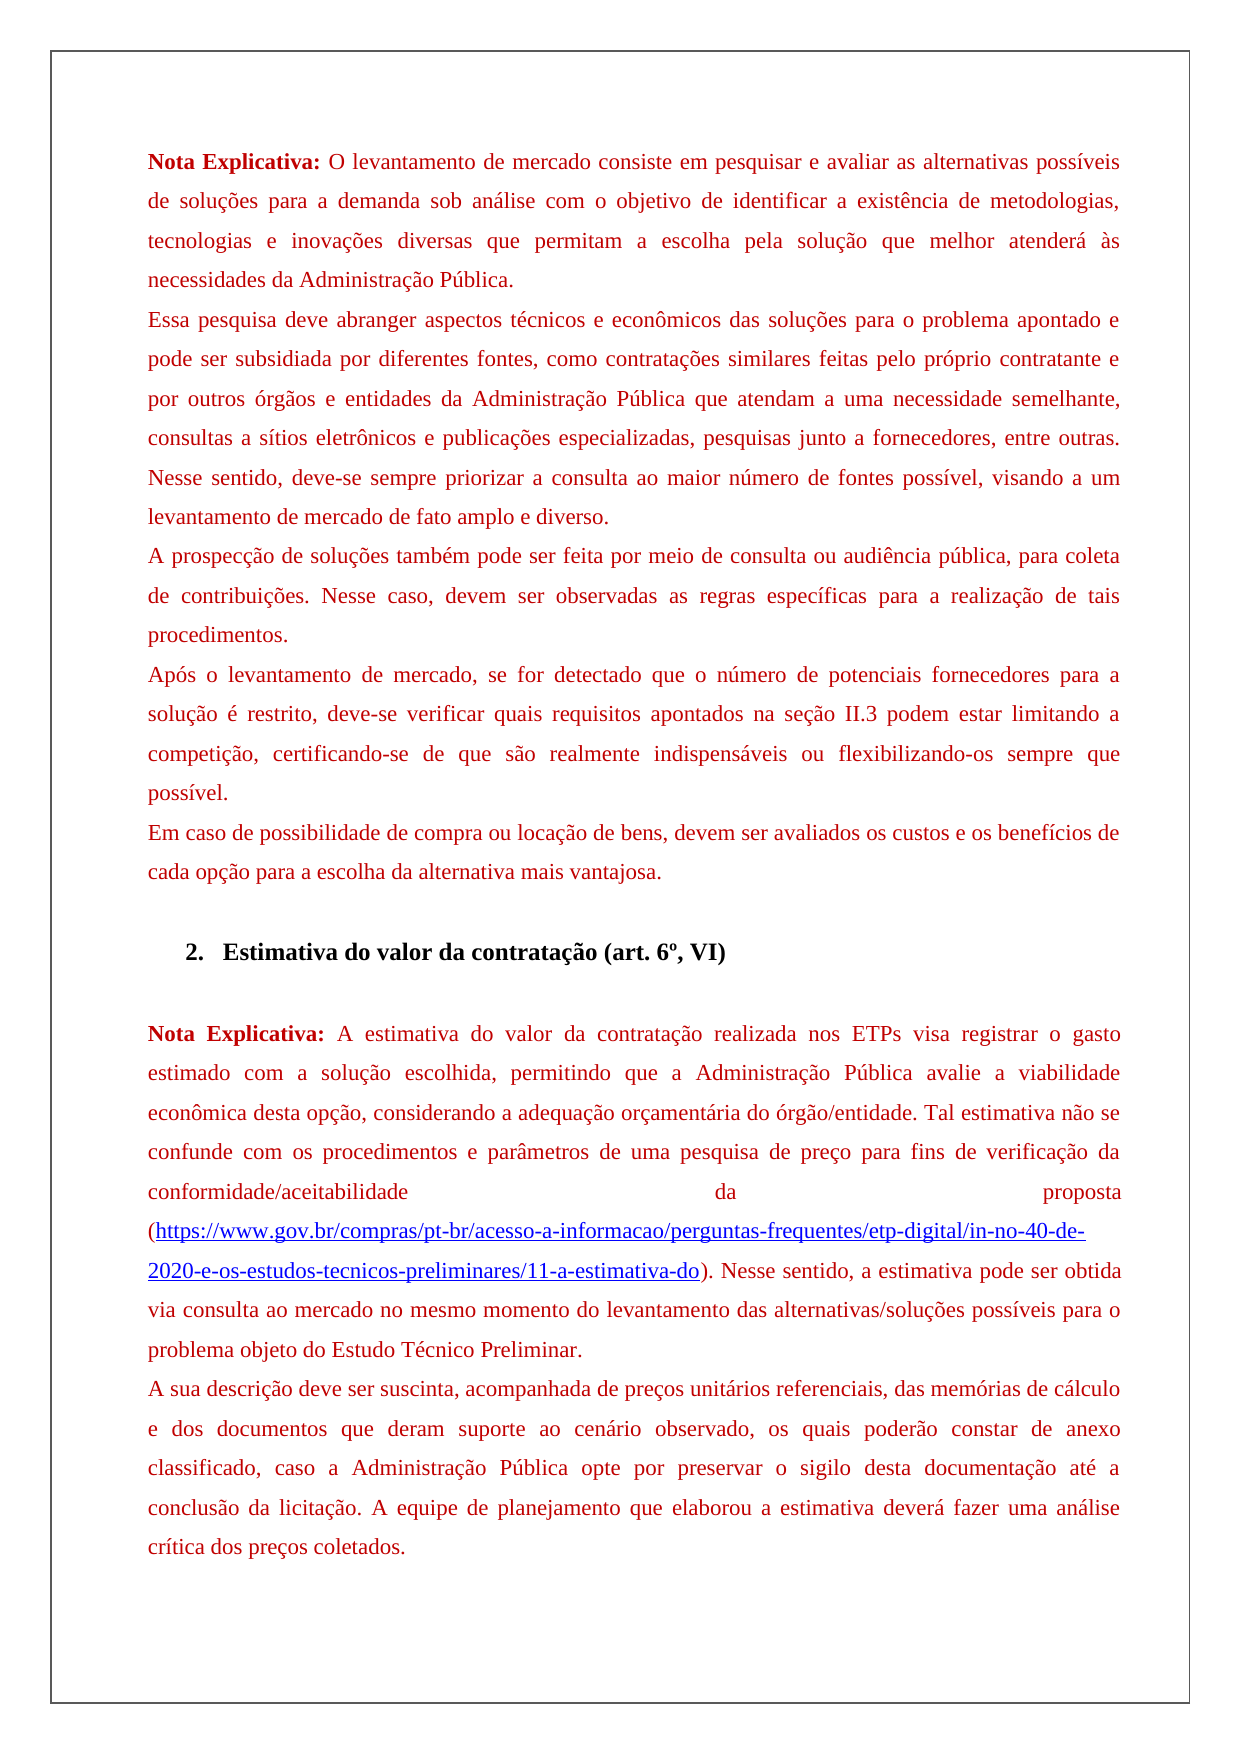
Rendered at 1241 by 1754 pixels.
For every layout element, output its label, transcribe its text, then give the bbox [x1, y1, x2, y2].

text Em caso de possibilidade de compra ou locação de bens, devem ser avaliados os custos e os benefícios de cada opção para a escolha da alternativa mais vantajosa. [148, 819, 1122, 885]
text Após o levantamento de mercado, se for detectado que o número de potenciais fornecedores para a solução é restrito, deve-se verificar quais requisitos apontados na seção II.3 podem estar limitando a competição, certificando-se de que são realmente indispensáveis ou flexibilizando-os sempre que possível. [148, 661, 1122, 806]
text Nota Explicativa: A estimativa do valor da contratação realizada nos ETPs visa registrar o gasto estimado com a solução escolhida, permitindo que a Administração Pública avalie a viabilidade econômica desta opção, considerando a adequação orçamentária do órgão/entidade. Tal estimativa não se confunde com os procedimentos e parâmetros de uma pesquisa de preço para fins de verificação da conformidade/aceitabilidade da proposta (https://www.gov.br/compras/pt-br/acesso-a-informacao/perguntas-frequentes/etp-digital/in-no-40-de-2020-e-os-estudos-tecnicos-preliminares/11-a-estimativa-do). Nesse sentido, a estimativa pode ser obtida via consulta ao mercado no mesmo momento do levantamento das alternativas/soluções possíveis para o problema objeto do Estudo Técnico Preliminar. [148, 1020, 1122, 1362]
text Nota Explicativa: O levantamento de mercado consiste em pesquisar e avaliar as alternativas possíveis de soluções para a demanda sob análise com o objetivo de identificar a existência de metodologias, tecnologias e inovações diversas que permitam a escolha pela solução que melhor atenderá às necessidades da Administração Pública. [148, 148, 1122, 292]
text Essa pesquisa deve abranger aspectos técnicos e econômicos das soluções para o problema apontado e pode ser subsidiada por diferentes fontes, como contratações similares feitas pelo próprio contratante e por outros órgãos e entidades da Administração Pública que atendam a uma necessidade semelhante, consultas a sítios eletrônicos e publicações especializadas, pesquisas junto a fornecedores, entre outras. Nesse sentido, deve-se sempre priorizar a consulta ao maior número de fontes possível, visando a um levantamento de mercado de fato amplo e diverso. [148, 306, 1122, 529]
list Estimativa do valor da contratação (art. 6º, VI) [185, 937, 1122, 966]
text A sua descrição deve ser suscinta, acompanhada de preços unitários referenciais, das memórias de cálculo e dos documentos que deram suporte ao cenário observado, os quais poderão constar de anexo classificado, caso a Administração Pública opte por preservar o sigilo desta documentação até a conclusão da licitação. A equipe de planejamento que elaborou a estimativa deverá fazer uma análise crítica dos preços coletados. [148, 1375, 1122, 1559]
text A prospecção de soluções também pode ser feita por meio de consulta ou audiência pública, para coleta de contribuições. Nesse caso, devem ser observadas as regras específicas para a realização de tais procedimentos. [148, 542, 1122, 648]
